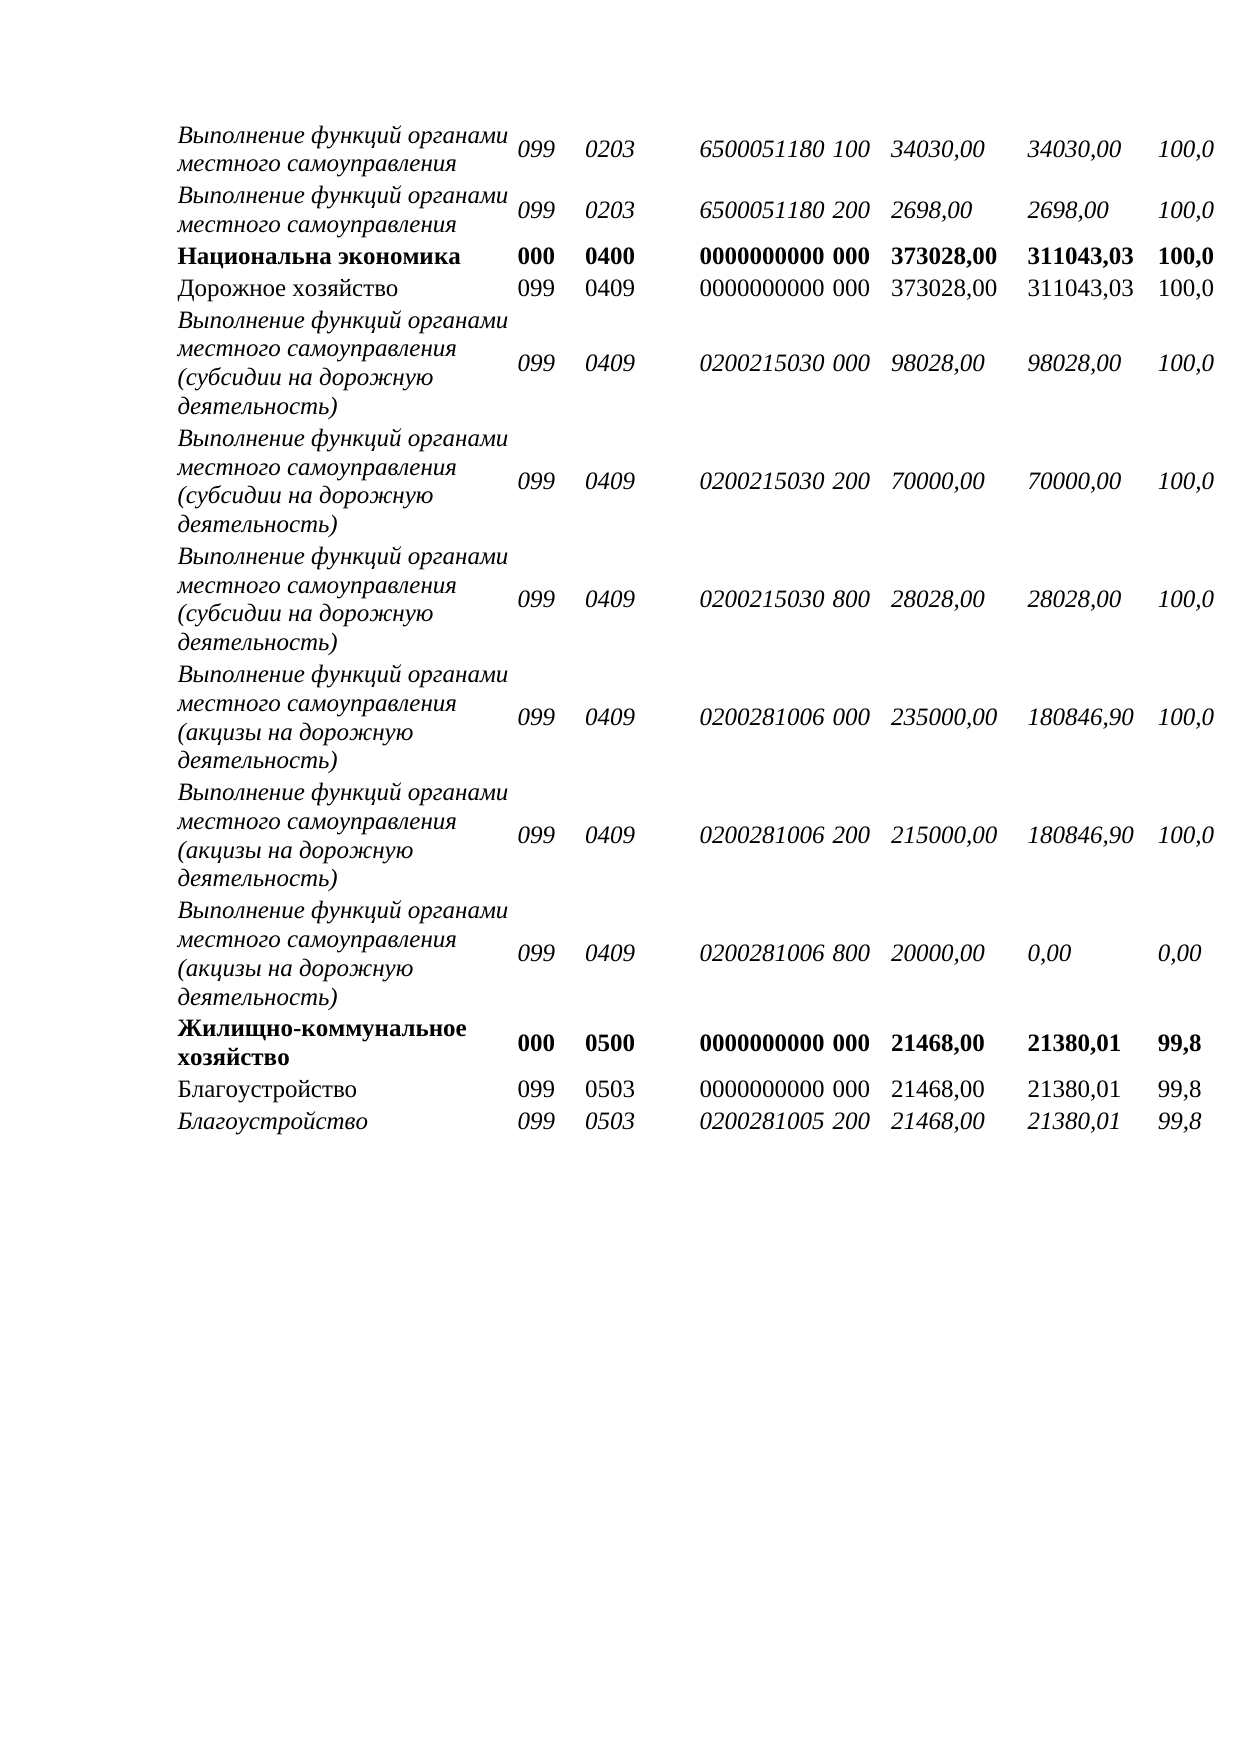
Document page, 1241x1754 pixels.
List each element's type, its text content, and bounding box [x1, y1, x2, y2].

table_cell 0503 [583, 1073, 698, 1104]
table_cell 000 [516, 239, 583, 271]
table_cell 21380,01 [1026, 1012, 1156, 1072]
table_cell Благоустройство [176, 1073, 516, 1104]
table_cell 0409 [583, 539, 698, 657]
table_cell 21468,00 [889, 1012, 1026, 1072]
table_cell 200 [831, 179, 889, 239]
table_cell 21468,00 [889, 1073, 1026, 1104]
table_cell 099 [516, 271, 583, 303]
table_cell 200 [831, 421, 889, 539]
table_cell 099 [516, 421, 583, 539]
table_cell Жилищно-коммунальное хозяйство [176, 1012, 516, 1072]
table_cell 98028,00 [1026, 303, 1156, 421]
table_cell 0409 [583, 271, 698, 303]
table_cell 2698,00 [889, 179, 1026, 239]
table_cell 0503 [583, 1104, 698, 1136]
table_cell 099 [516, 1104, 583, 1136]
table_cell 0200281006 [698, 776, 831, 894]
table_cell 20000,00 [889, 894, 1026, 1012]
table_cell 0,00 [1156, 894, 1240, 1012]
table_cell 0000000000 [698, 239, 831, 271]
table_cell Выполнение функций органами местного самоуправления (субсидии на дорожную деятельность) [176, 539, 516, 657]
table_cell 000 [831, 658, 889, 776]
table_cell 0000000000 [698, 1073, 831, 1104]
table_cell 70000,00 [1026, 421, 1156, 539]
table_cell 100,0 [1156, 303, 1240, 421]
table_cell 21468,00 [889, 1104, 1026, 1136]
table_cell 100,0 [1156, 539, 1240, 657]
table_cell 0200215030 [698, 303, 831, 421]
table_cell 000 [831, 271, 889, 303]
table_cell Выполнение функций органами местного самоуправления (субсидии на дорожную деятельность) [176, 421, 516, 539]
table_cell 800 [831, 894, 889, 1012]
table_cell 100,0 [1156, 271, 1240, 303]
table_cell 0409 [583, 776, 698, 894]
table_cell 373028,00 [889, 271, 1026, 303]
table_cell 6500051180 [698, 179, 831, 239]
table_cell 215000,00 [889, 776, 1026, 894]
table_cell Выполнение функций органами местного самоуправления (акцизы на дорожную деятельность) [176, 894, 516, 1012]
table_cell 0200215030 [698, 421, 831, 539]
table_cell 70000,00 [889, 421, 1026, 539]
table_cell 099 [516, 179, 583, 239]
table_cell 2698,00 [1026, 179, 1156, 239]
table_cell 100,0 [1156, 179, 1240, 239]
table_cell Выполнение функций органами местного самоуправления [176, 179, 516, 239]
table_cell 373028,00 [889, 239, 1026, 271]
table_cell 0203 [583, 179, 698, 239]
table_cell 000 [831, 1012, 889, 1072]
table_cell 235000,00 [889, 658, 1026, 776]
table_cell 0200281005 [698, 1104, 831, 1136]
table_cell 0,00 [1026, 894, 1156, 1012]
table_cell 099 [516, 894, 583, 1012]
table_cell 99,8 [1156, 1104, 1240, 1136]
table_cell 0409 [583, 658, 698, 776]
table_cell Выполнение функций органами местного самоуправления (акцизы на дорожную деятельность) [176, 776, 516, 894]
table_cell 99,8 [1156, 1012, 1240, 1072]
table_cell 0409 [583, 303, 698, 421]
table_cell 0000000000 [698, 271, 831, 303]
table_cell 180846,90 [1026, 776, 1156, 894]
table_cell 100,0 [1156, 658, 1240, 776]
table_cell 099 [516, 303, 583, 421]
table_cell 98028,00 [889, 303, 1026, 421]
table_cell 21380,01 [1026, 1073, 1156, 1104]
table_cell 000 [516, 1012, 583, 1072]
table_cell 100,0 [1156, 239, 1240, 271]
table_cell 100 [831, 118, 889, 179]
table_cell Выполнение функций органами местного самоуправления (акцизы на дорожную деятельность) [176, 658, 516, 776]
table_cell 99,8 [1156, 1073, 1240, 1104]
table_cell 0200281006 [698, 894, 831, 1012]
table_cell 000 [831, 303, 889, 421]
table_cell 100,0 [1156, 776, 1240, 894]
table_cell 099 [516, 539, 583, 657]
table_cell 180846,90 [1026, 658, 1156, 776]
table_cell 0000000000 [698, 1012, 831, 1072]
table_cell 0400 [583, 239, 698, 271]
table_cell Дорожное хозяйство [176, 271, 516, 303]
table_cell 0200215030 [698, 539, 831, 657]
table_cell 0203 [583, 118, 698, 179]
table_cell 200 [831, 1104, 889, 1136]
table_cell 34030,00 [889, 118, 1026, 179]
table_cell 000 [831, 1073, 889, 1104]
table_cell 800 [831, 539, 889, 657]
table_cell Благоустройство [176, 1104, 516, 1136]
table_cell 200 [831, 776, 889, 894]
table_cell 100,0 [1156, 421, 1240, 539]
table_cell 0409 [583, 894, 698, 1012]
table_cell 099 [516, 1073, 583, 1104]
table_cell 099 [516, 776, 583, 894]
table_cell 28028,00 [1026, 539, 1156, 657]
table_cell 099 [516, 658, 583, 776]
table_cell 0409 [583, 421, 698, 539]
table_cell Национальна экономика [176, 239, 516, 271]
table_cell 100,0 [1156, 118, 1240, 179]
table_cell 311043,03 [1026, 239, 1156, 271]
table_cell 000 [831, 239, 889, 271]
table_cell 28028,00 [889, 539, 1026, 657]
table_cell 311043,03 [1026, 271, 1156, 303]
table_cell Выполнение функций органами местного самоуправления [176, 118, 516, 179]
table_cell Выполнение функций органами местного самоуправления (субсидии на дорожную деятельность) [176, 303, 516, 421]
table_cell 6500051180 [698, 118, 831, 179]
table_cell 21380,01 [1026, 1104, 1156, 1136]
table_cell 0200281006 [698, 658, 831, 776]
table_cell 0500 [583, 1012, 698, 1072]
table_cell 34030,00 [1026, 118, 1156, 179]
table_cell 099 [516, 118, 583, 179]
